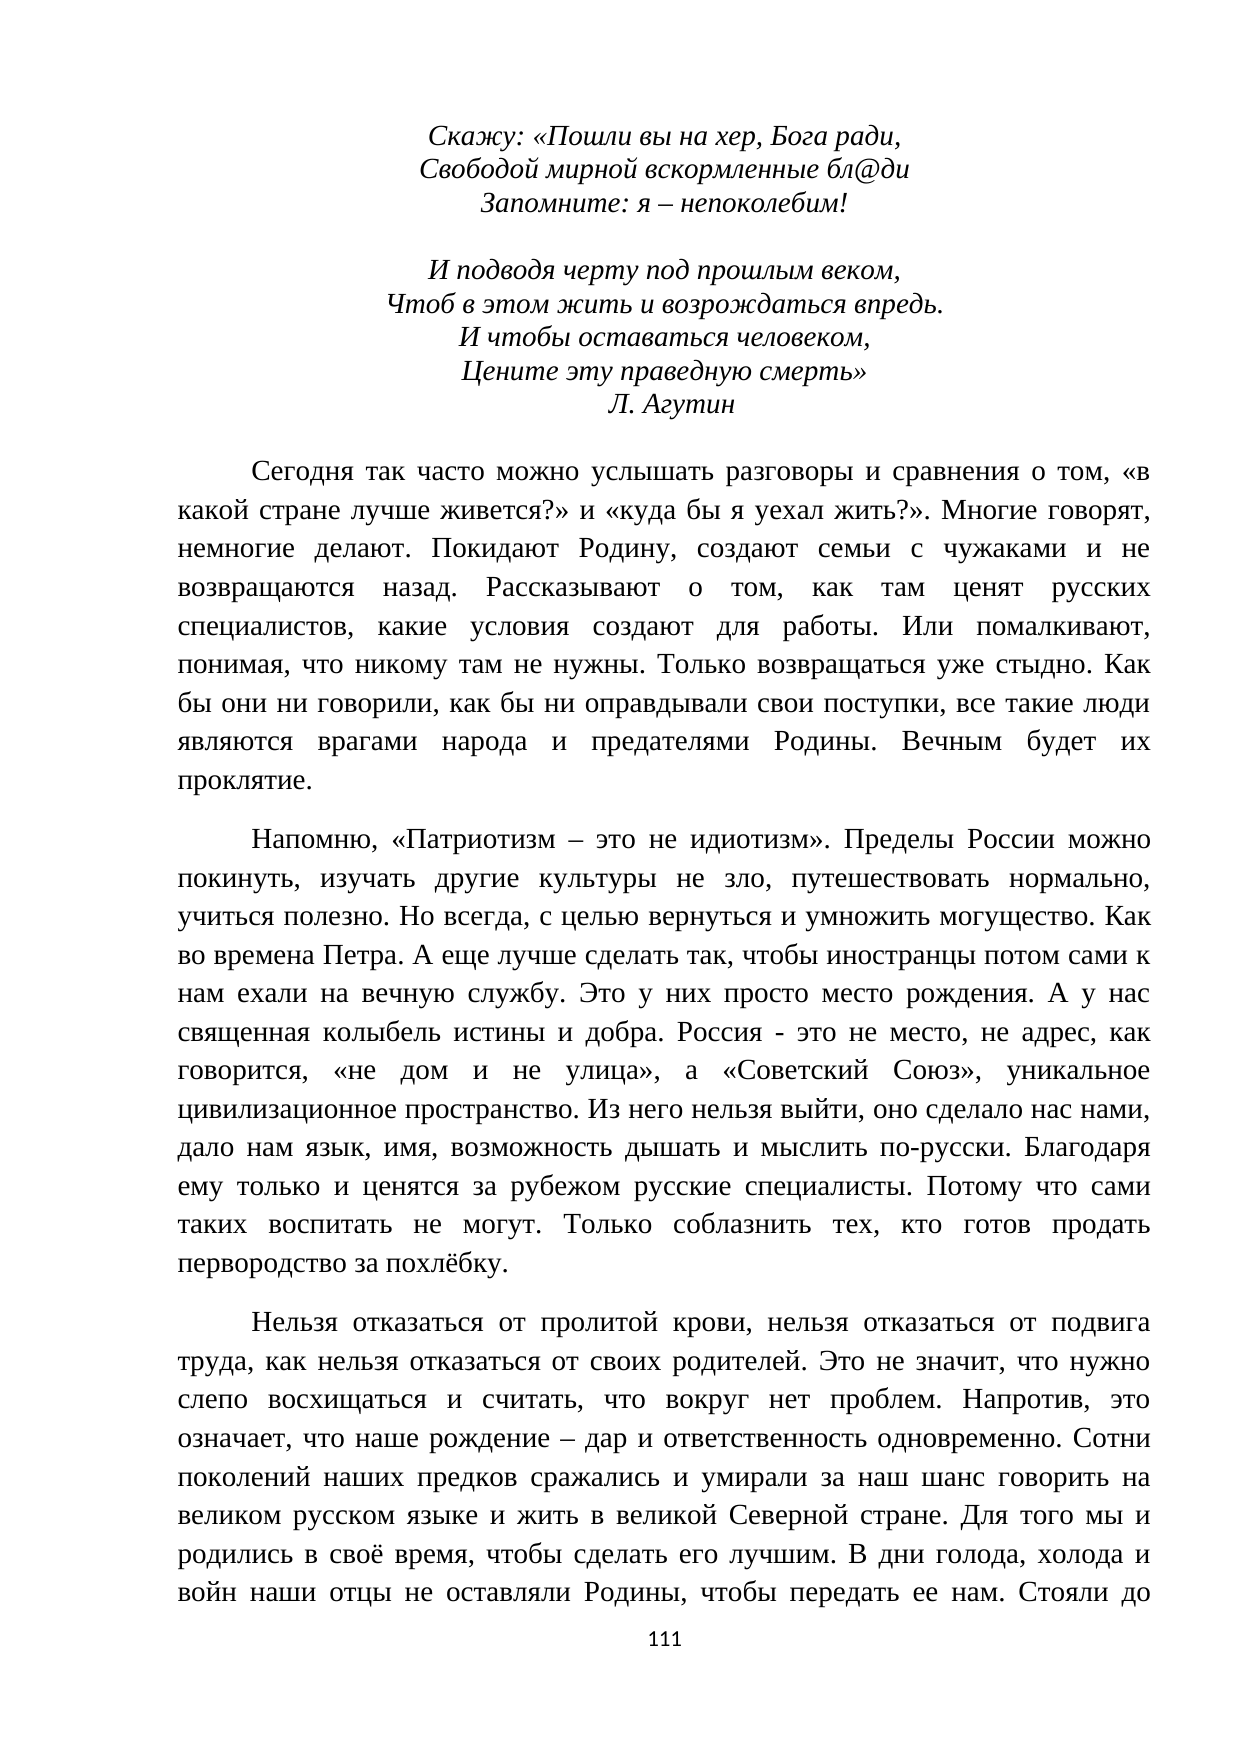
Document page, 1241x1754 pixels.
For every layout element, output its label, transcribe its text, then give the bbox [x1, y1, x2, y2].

text Цените эту праведную смерть» [177, 353, 1152, 386]
text Сегодня так часто можно услышать разговоры и сравнения о том, «в какой стране лучше живется?» и «куда бы я уехал жить?». Многие говорят, немногие делают. Покидают Родину, создают семьи с чужаками и не возвращаются назад. Рассказывают о том, как там ценят русских специалистов, какие условия создают для работы. Или помалкивают, понимая, что никому там не нужны. Только возвращаться уже стыдно. Как бы они ни говорили, как бы ни оправдывали свои поступки, все такие люди являются врагами народа и предателями Родины. Вечным будет их проклятие. [177, 453, 1152, 795]
text Запомните: я – непоколебим! [177, 185, 1152, 219]
text И чтобы оставаться человеком, [177, 319, 1152, 353]
text И подводя черту под прошлым веком, [177, 252, 1152, 286]
text Чтоб в этом жить и возрождаться впредь. [177, 286, 1152, 319]
text Свободой мирной вскормленные бл@ди [177, 152, 1152, 185]
text Напомню, «Патриотизм – это не идиотизм». Пределы России можно покинуть, изучать другие культуры не зло, путешествовать нормально, учиться полезно. Но всегда, с целью вернуться и умножить могущество. Как во времена Петра. А еще лучше сделать так, чтобы иностранцы потом сами к нам ехали на вечную службу. Это у них просто место рождения. А у нас священная колыбель истины и добра. Россия - это не место, не адрес, как говорится, «не дом и не улица», а «Советский Союз», уникальное цивилизационное пространство. Из него нельзя выйти, оно сделало нас нами, дало нам язык, имя, возможность дышать и мыслить по-русски. Благодаря ему только и ценятся за рубежом русские специалисты. Потому что сами таких воспитать не могут. Только соблазнить тех, кто готов продать первородство за похлёбку. [177, 821, 1152, 1279]
text Скажу: «Пошли вы на хер, Бога ради, [177, 118, 1152, 152]
text Л. Агутин [177, 386, 1152, 420]
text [177, 1304, 1152, 1608]
